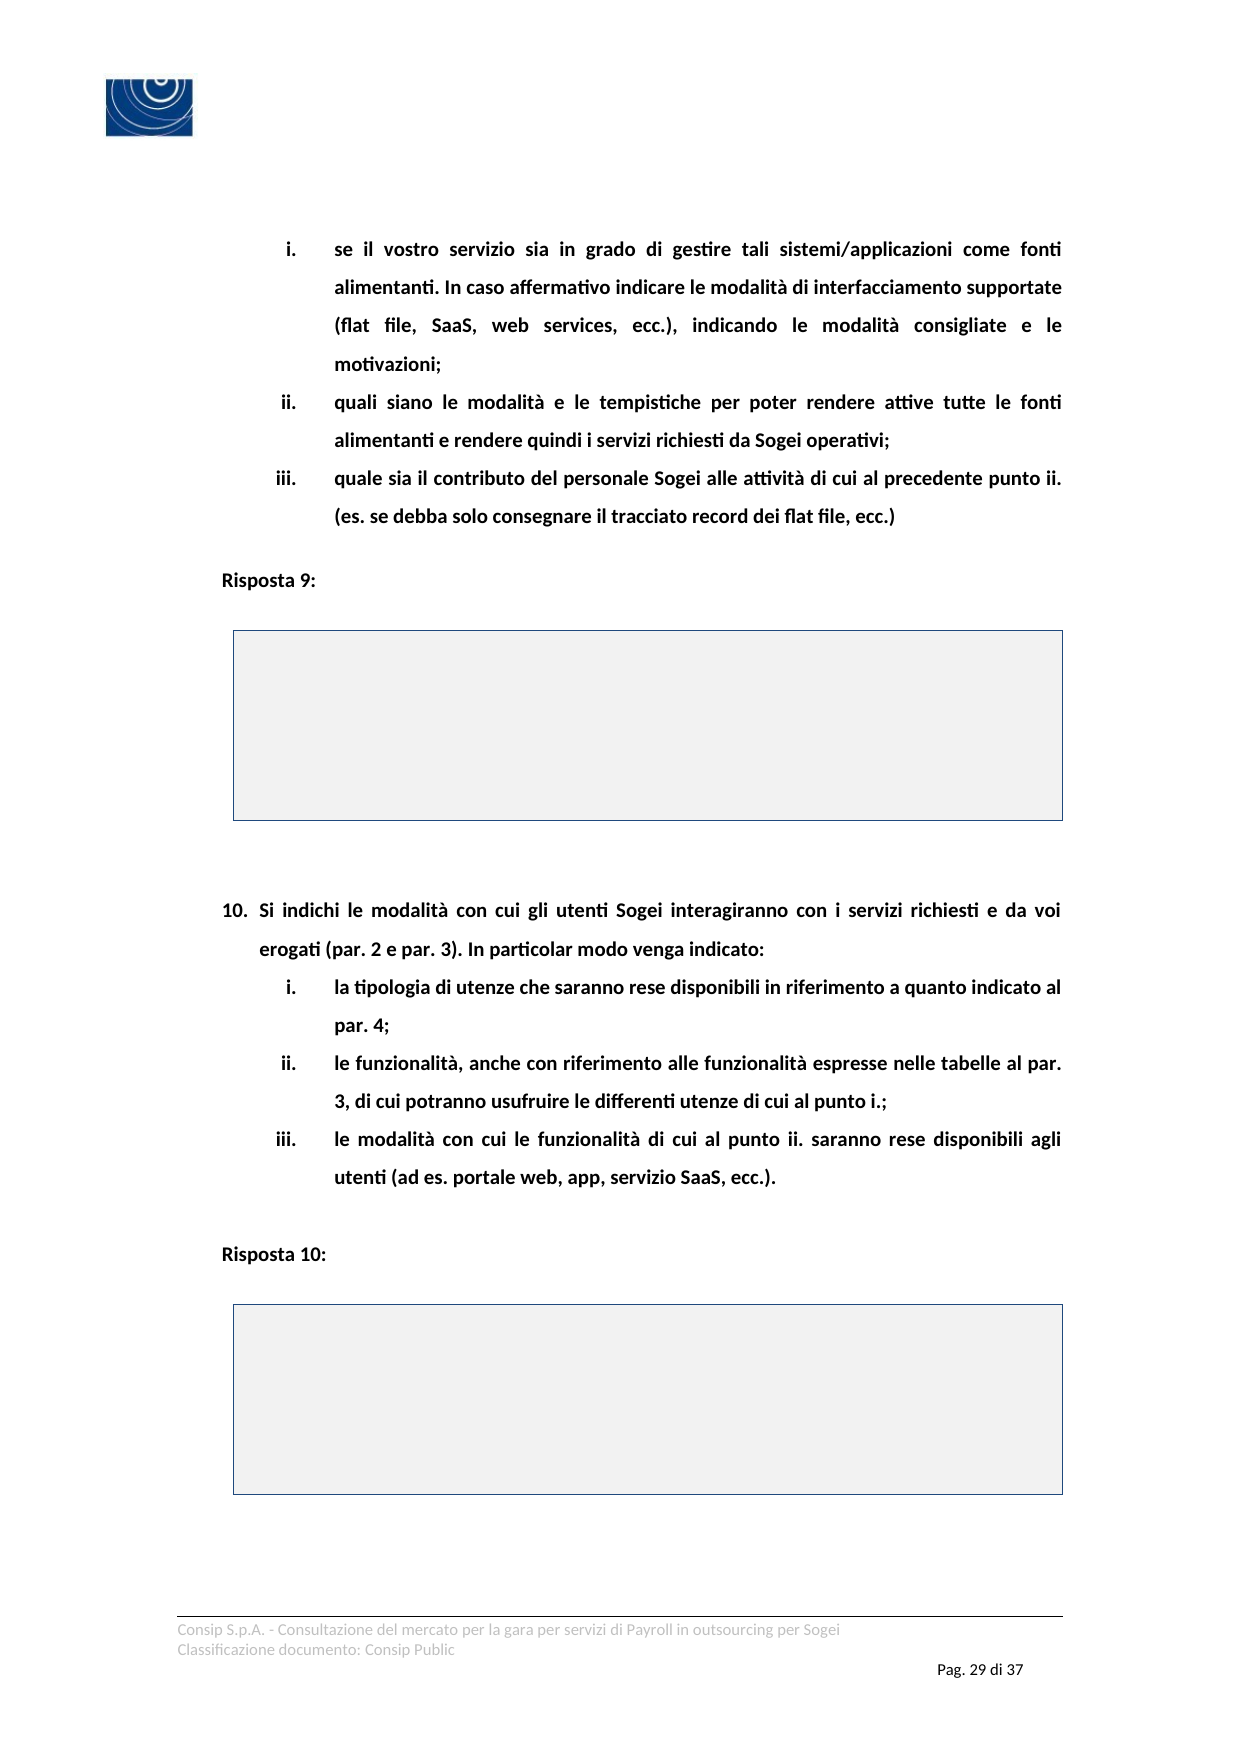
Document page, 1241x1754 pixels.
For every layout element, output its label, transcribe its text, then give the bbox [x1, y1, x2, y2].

list quali siano le modalità e le tempistiche per poter rendere attive tutte le fonti alimentanti e rendere quindi i servizi richiesti da Sogei operativi; [297, 389, 1063, 452]
text Risposta 10: [222, 1241, 1063, 1266]
list Si indichi le modalità con cui gli utenti Sogei interagiranno con i servizi richiesti e da voi erogati (par. 2 e par. 3). In particolar modo venga indicato: [222, 898, 1063, 961]
list le funzionalità, anche con riferimento alle funzionalità espresse nelle tabelle al par. 3, di cui potranno usufruire le differenti utenze di cui al punto i.; [297, 1050, 1063, 1114]
list la tipologia di utenze che saranno rese disponibili in riferimento a quanto indicato al par. 4; [297, 974, 1063, 1037]
text Risposta 9: [222, 567, 1063, 592]
table_header [234, 1305, 1062, 1494]
picture [103, 73, 199, 141]
list quale sia il contributo del personale Sogei alle attività di cui al precedente punto ii. (es. se debba solo consegnare il tracciato record dei flat file, ecc.) [297, 465, 1063, 529]
list le modalità con cui le funzionalità di cui al punto ii. saranno rese disponibili agli utenti (ad es. portale web, app, servizio SaaS, ecc.). [297, 1126, 1063, 1190]
table_header [234, 631, 1062, 820]
list se il vostro servizio sia in grado di gestire tali sistemi/applicazioni come fonti alimentanti. In caso affermativo indicare le modalità di interfacciamento supportate (flat file, SaaS, web services, ecc.), indicando le modalità consigliate e le motivazioni; [297, 236, 1063, 376]
